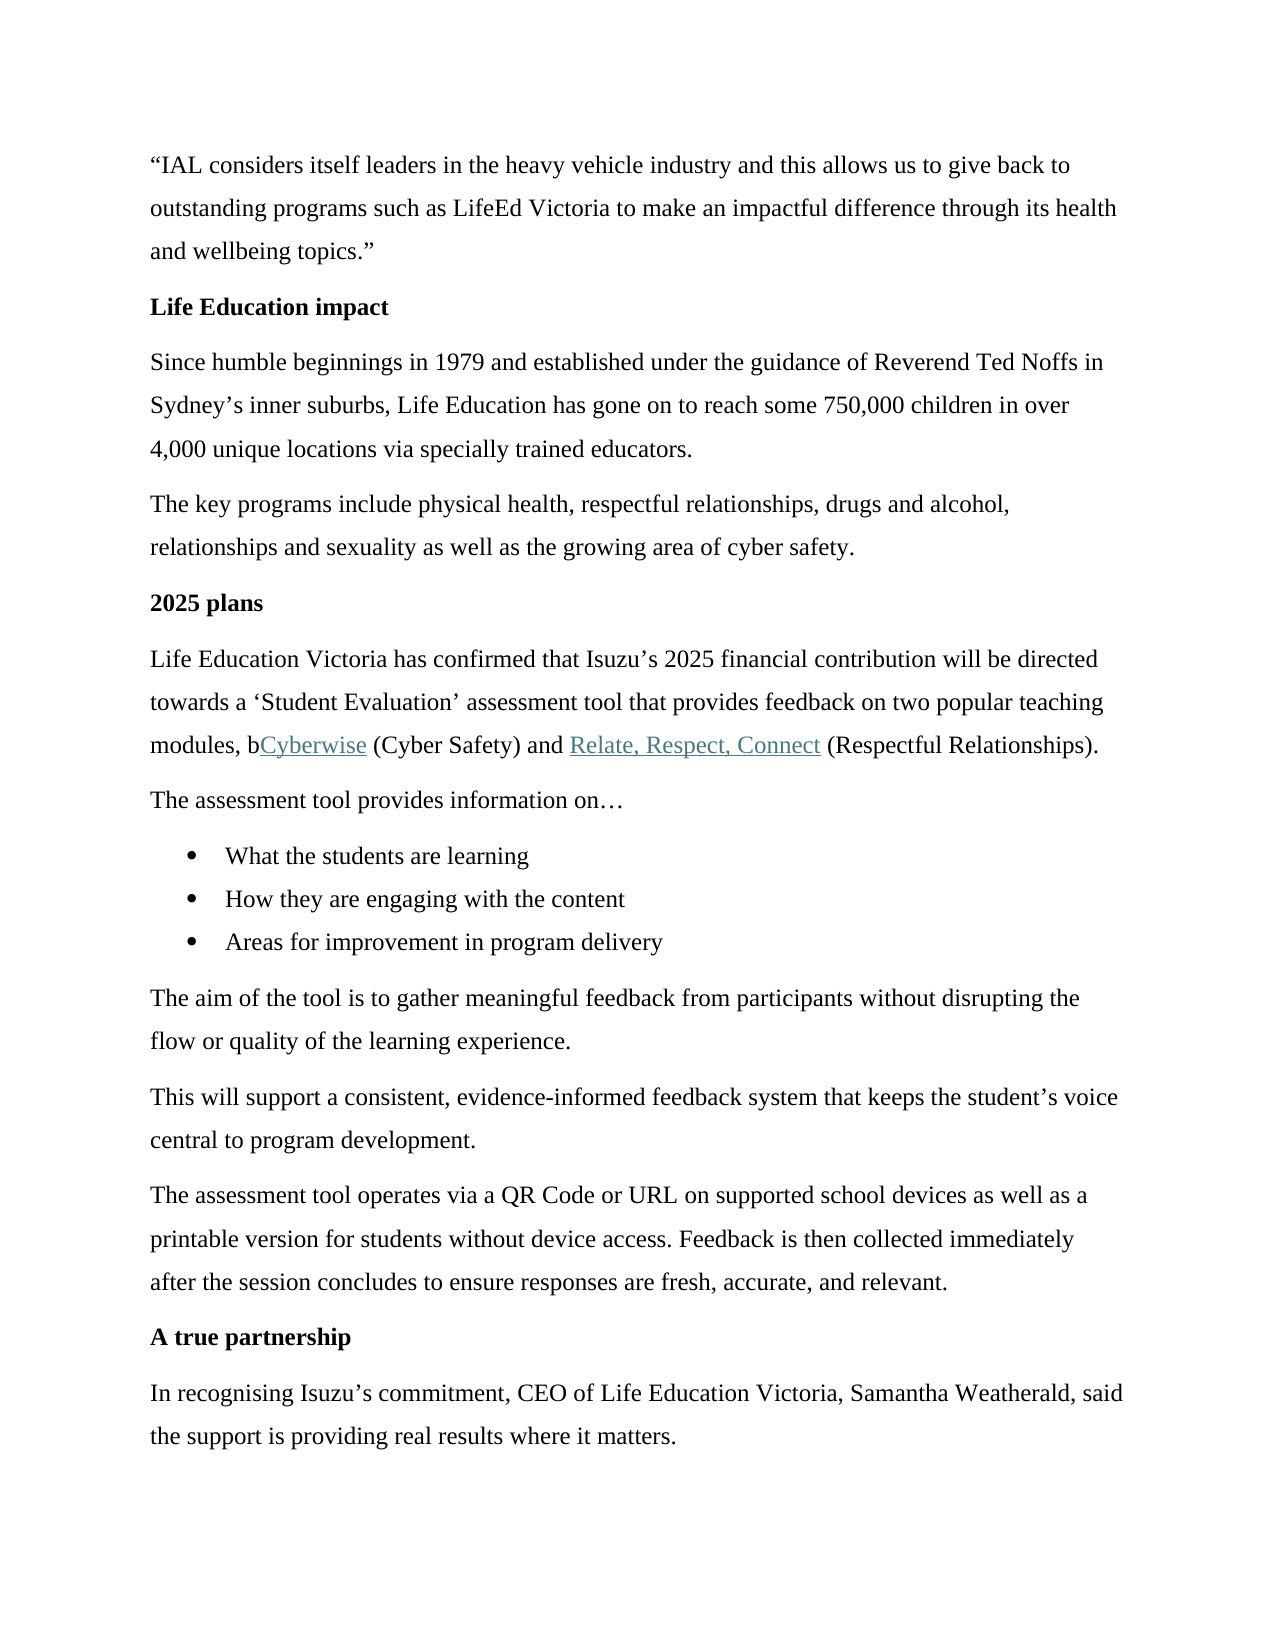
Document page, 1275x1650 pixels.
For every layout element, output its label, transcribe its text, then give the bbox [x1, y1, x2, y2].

list What the students are learning [187, 841, 1125, 870]
text The aim of the tool is to gather meaningful feedback from participants without disrupting the flow or quality of the learning experience. [150, 983, 1125, 1055]
text A true partnership [150, 1322, 1125, 1351]
text This will support a consistent, evidence-informed feedback system that keeps the student’s voice central to program development. [150, 1082, 1125, 1154]
text The key programs include physical health, respectful relationships, drugs and alcohol, relationships and sexuality as well as the growing area of cyber safety. [150, 489, 1125, 561]
text “IAL considers itself leaders in the heavy vehicle industry and this allows us to give back to outstanding programs such as LifeEd Victoria to make an impactful difference through its health and wellbeing topics.” [150, 150, 1125, 265]
list Areas for improvement in program delivery [187, 927, 1125, 956]
text The assessment tool provides information on… [150, 786, 1125, 814]
text Since humble beginnings in 1979 and established under the guidance of Reverend Ted Noffs in Sydney’s inner suburbs, Life Education has gone on to reach some 750,000 children in over 4,000 unique locations via specially trained educators. [150, 347, 1125, 462]
text 2025 plans [150, 588, 1125, 617]
text The assessment tool operates via a QR Code or URL on supported school devices as well as a printable version for students without device access. Feedback is then collected immediately after the session concludes to ensure responses are fresh, accurate, and relevant. [150, 1181, 1125, 1296]
text Life Education Victoria has confirmed that Isuzu’s 2025 financial contribution will be directed towards a ‘Student Evaluation’ assessment tool that provides feedback on two popular teaching modules, bCyberwise (Cyber Safety) and Relate, Respect, Connect (Respectful Relationships). [150, 644, 1125, 759]
list How they are engaging with the content [187, 884, 1125, 913]
text In recognising Isuzu’s commitment, CEO of Life Education Victoria, Samantha Weatherald, said the support is providing real results where it matters. [150, 1378, 1125, 1450]
text Life Education impact [150, 292, 1125, 321]
